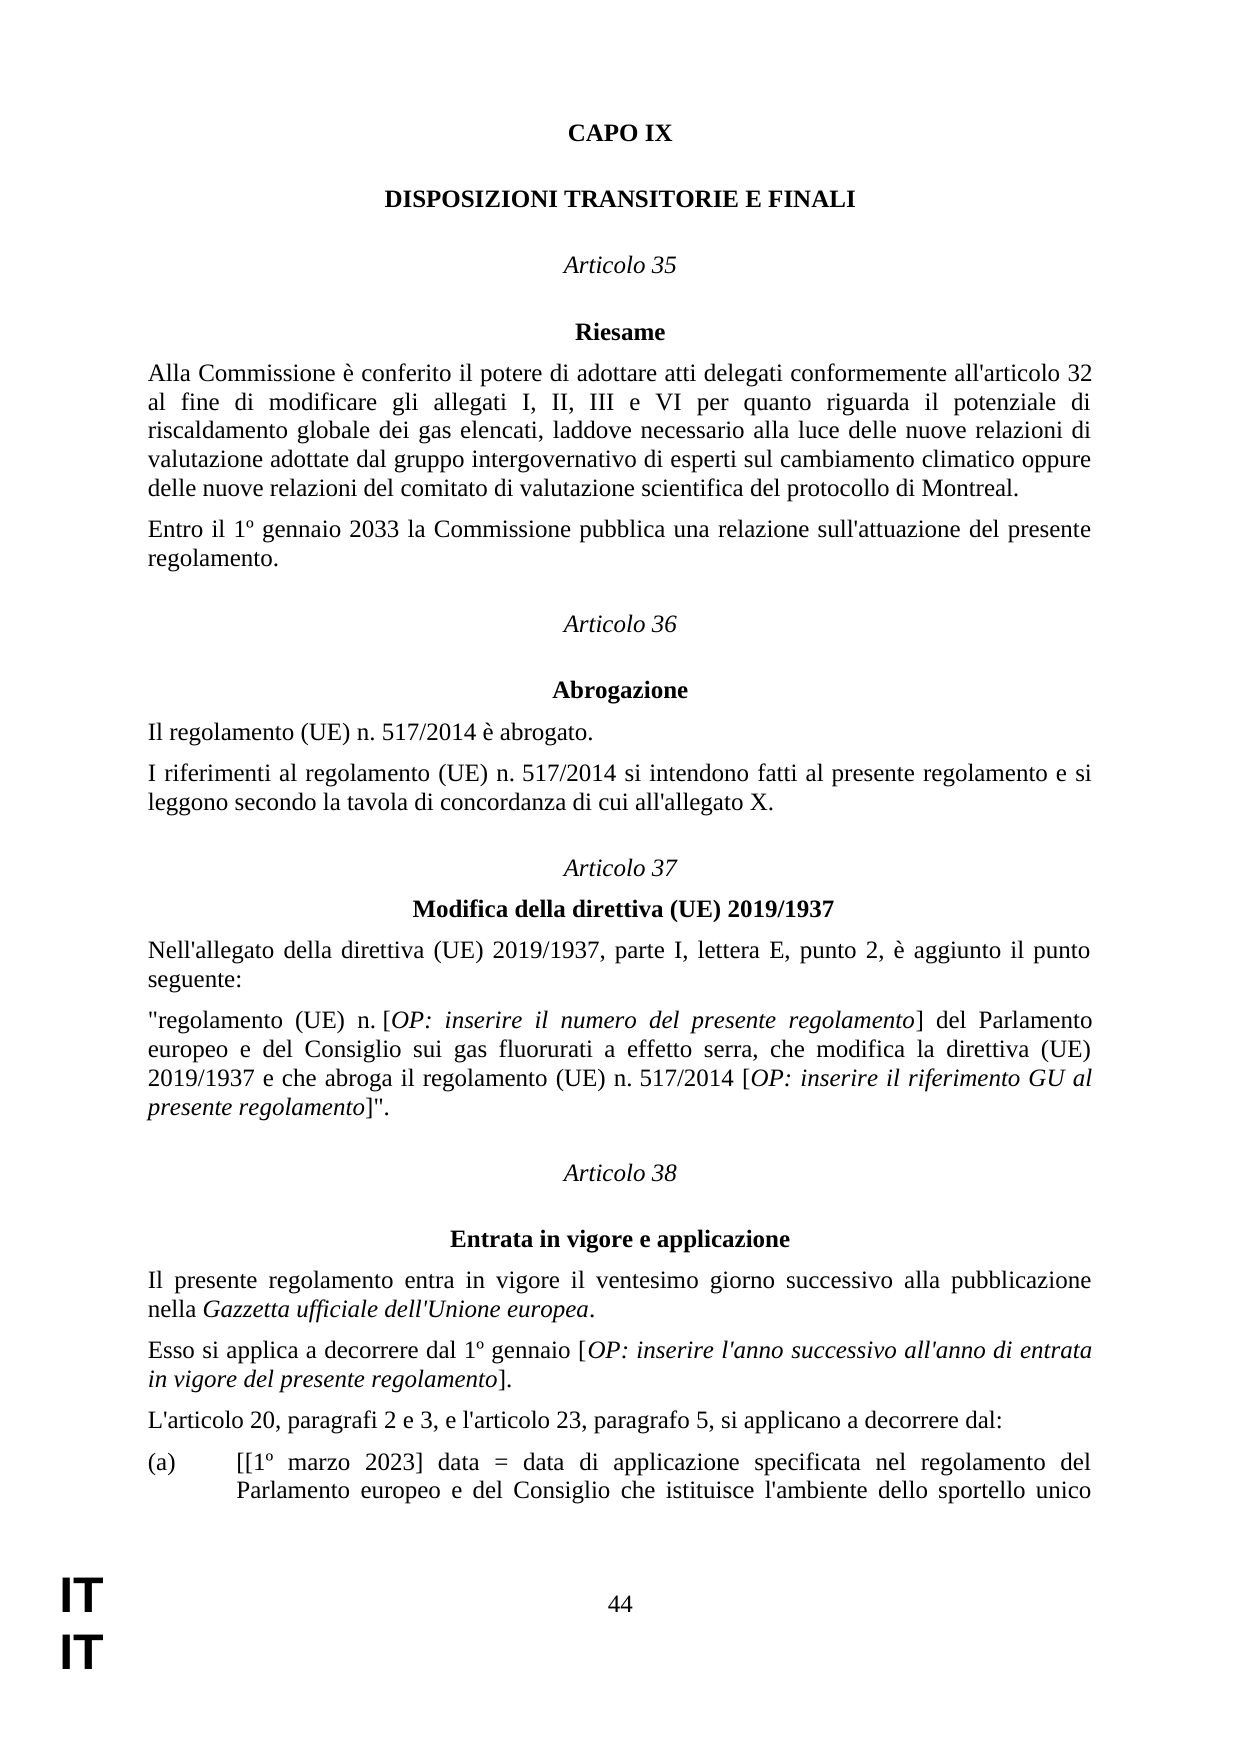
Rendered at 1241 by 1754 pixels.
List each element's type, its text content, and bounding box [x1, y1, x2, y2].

text Entro il 1º gennaio 2033 la Commissione pubblica una relazione sull'attuazione del presente regolamento. [148, 514, 1092, 572]
title CAPO IX [148, 118, 1092, 147]
text Articolo 38 [148, 1158, 1092, 1187]
text Modifica della direttiva (UE) 2019/1937 [148, 894, 1092, 923]
text Articolo 36 [148, 609, 1092, 638]
text Articolo 37 [148, 853, 1092, 882]
text I riferimenti al regolamento (UE) n. 517/2014 si intendono fatti al presente regolamento e si leggono secondo la tavola di concordanza di cui all'allegato X. [148, 758, 1092, 816]
text Entrata in vigore e applicazione [148, 1224, 1092, 1253]
text Esso si applica a decorrere dal 1º gennaio [OP: inserire l'anno successivo all'anno di entrata in vigore del presente regolamento]. [148, 1336, 1092, 1393]
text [148, 1447, 1092, 1504]
text Alla Commissione è conferito il potere di adottare atti delegati conformemente all'articolo 32 al fine di modificare gli allegati I, II, III e VI per quanto riguarda il potenziale di riscaldamento globale dei gas elencati, laddove necessario alla luce delle nuove relazioni di valutazione adottate dal gruppo intergovernativo di esperti sul cambiamento climatico oppure delle nuove relazioni del comitato di valutazione scientifica del protocollo di Montreal. [148, 358, 1092, 502]
text Articolo 35 [148, 251, 1092, 279]
text Riesame [148, 317, 1092, 346]
text L'articolo 20, paragrafi 2 e 3, e l'articolo 23, paragrafo 5, si applicano a decorrere dal: [148, 1406, 1092, 1434]
text "regolamento (UE) n. [OP: inserire il numero del presente regolamento] del Parlamento europeo e del Consiglio sui gas fluorurati a effetto serra, che modifica la direttiva (UE) 2019/1937 e che abroga il regolamento (UE) n. 517/2014 [OP: inserire il riferimento GU al presente regolamento]". [148, 1006, 1092, 1121]
text Il presente regolamento entra in vigore il ventesimo giorno successivo alla pubblicazione nella Gazzetta ufficiale dell'Unione europea. [148, 1266, 1092, 1323]
text Nell'allegato della direttiva (UE) 2019/1937, parte I, lettera E, punto 2, è aggiunto il punto seguente: [148, 936, 1092, 993]
text Il regolamento (UE) n. 517/2014 è abrogato. [148, 717, 1092, 746]
title DISPOSIZIONI TRANSITORIE E FINALI [148, 184, 1092, 213]
text Abrogazione [148, 676, 1092, 704]
